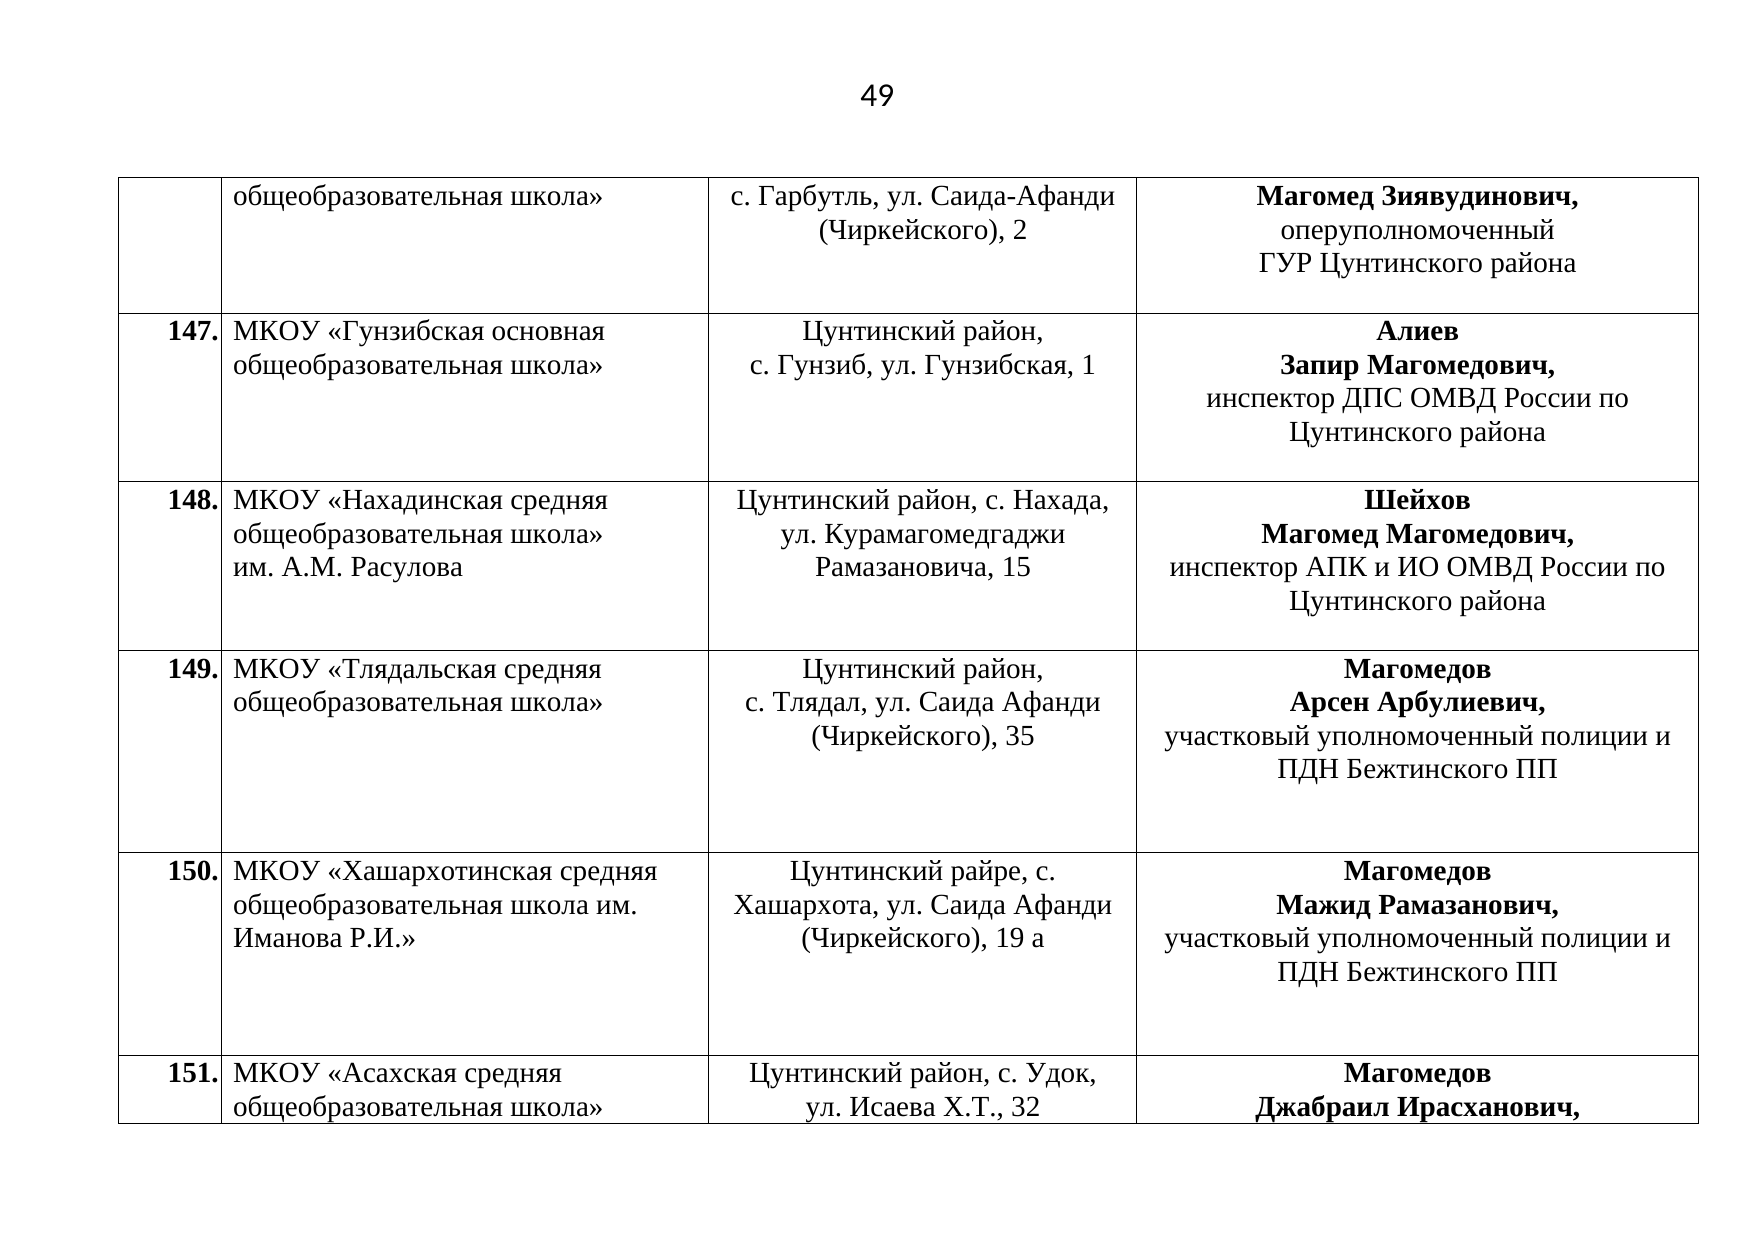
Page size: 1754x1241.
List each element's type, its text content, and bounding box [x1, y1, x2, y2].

table_cell МКОУ «Хашархотинская средняя общеобразовательная школа им. Иманова Р.И.» [222, 853, 708, 1054]
table_cell [119, 178, 221, 312]
table_cell Цунтинский район, с. Гунзиб, ул. Гунзибская, 1 [709, 314, 1136, 481]
table_cell Алиев Запир Магомедович, инспектор ДПС ОМВД России по Цунтинского района [1137, 314, 1698, 481]
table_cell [1137, 1056, 1698, 1123]
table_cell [709, 178, 1136, 312]
table_cell [119, 853, 221, 1054]
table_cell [709, 1056, 1136, 1123]
table_cell Цунтинский район, с. Тлядал, ул. Саида Афанди (Чиркейского), 35 [709, 651, 1136, 852]
table_cell МКОУ «Нахадинская средняя общеобразовательная школа» им. А.М. Расулова [222, 482, 708, 650]
table_cell [119, 314, 221, 481]
table_cell МКОУ «Гунзибская основная общеобразовательная школа» [222, 314, 708, 481]
table_cell МКОУ «Тлядальская средняя общеобразовательная школа» [222, 651, 708, 852]
table_cell Магомедов Мажид Рамазанович, участковый уполномоченный полиции и ПДН Бежтинского ПП [1137, 853, 1698, 1054]
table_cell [222, 178, 708, 312]
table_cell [1137, 178, 1698, 312]
table_cell [119, 482, 221, 650]
table_cell [119, 651, 221, 852]
table_cell Шейхов Магомед Магомедович, инспектор АПК и ИО ОМВД России по Цунтинского района [1137, 482, 1698, 650]
table_cell Цунтинский райре, с. Хашархота, ул. Саида Афанди (Чиркейского), 19 а [709, 853, 1136, 1054]
table_cell [119, 1056, 221, 1123]
table_cell Магомедов Арсен Арбулиевич, участковый уполномоченный полиции и ПДН Бежтинского ПП [1137, 651, 1698, 852]
table_cell Цунтинский район, с. Нахада, ул. Курамагомедгаджи Рамазановича, 15 [709, 482, 1136, 650]
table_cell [222, 1056, 708, 1123]
